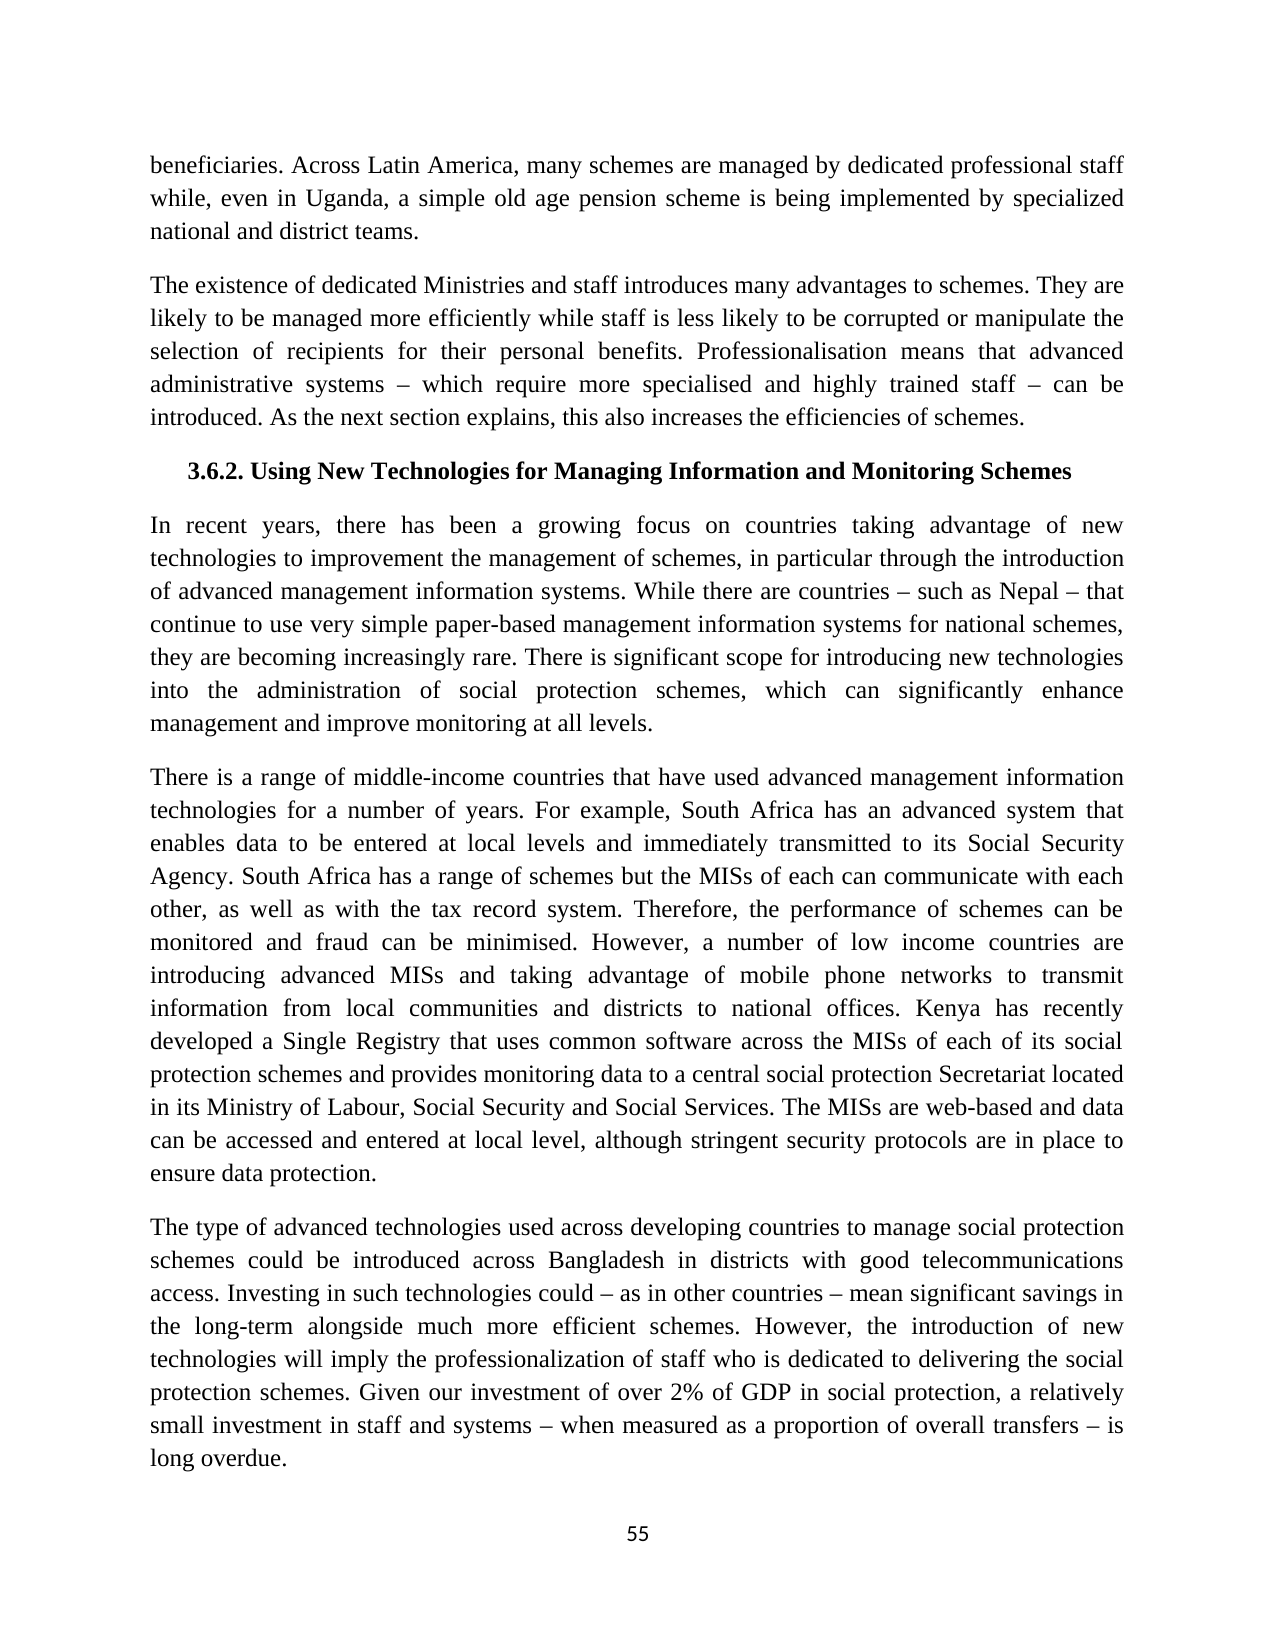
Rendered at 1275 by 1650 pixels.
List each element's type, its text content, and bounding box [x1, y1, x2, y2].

subtitle 3.6.2. Using New Technologies for Managing Information and Monitoring Schemes [187, 456, 1125, 484]
text In recent years, there has been a growing focus on countries taking advantage of new technologies to improvement the management of schemes, in particular through the introduction of advanced management information systems. While there are countries – such as Nepal – that continue to use very simple paper-based management information systems for national schemes, they are becoming increasingly rare. There is significant scope for introducing new technologies into the administration of social protection schemes, which can significantly enhance management and improve monitoring at all levels. [150, 510, 1125, 737]
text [150, 150, 1125, 245]
text The type of advanced technologies used across developing countries to manage social protection schemes could be introduced across Bangladesh in districts with good telecommunications access. Investing in such technologies could – as in other countries – mean significant savings in the long-term alongside much more efficient schemes. However, the introduction of new technologies will imply the professionalization of staff who is dedicated to delivering the social protection schemes. Given our investment of over 2% of GDP in social protection, a relatively small investment in staff and systems – when measured as a proportion of overall transfers – is long overdue. [150, 1212, 1125, 1472]
text The existence of dedicated Ministries and staff introduces many advantages to schemes. They are likely to be managed more efficiently while staff is less likely to be corrupted or manipulate the selection of recipients for their personal benefits. Professionalisation means that advanced administrative systems – which require more specialised and highly trained staff – can be introduced. As the next section explains, this also increases the efficiencies of schemes. [150, 270, 1125, 431]
text There is a range of middle-income countries that have used advanced management information technologies for a number of years. For example, South Africa has an advanced system that enables data to be entered at local levels and immediately transmitted to its Social Security Agency. South Africa has a range of schemes but the MISs of each can communicate with each other, as well as with the tax record system. Therefore, the performance of schemes can be monitored and fraud can be minimised. However, a number of low income countries are introducing advanced MISs and taking advantage of mobile phone networks to transmit information from local communities and districts to national offices. Kenya has recently developed a Single Registry that uses common software across the MISs of each of its social protection schemes and provides monitoring data to a central social protection Secretariat located in its Ministry of Labour, Social Security and Social Services. The MISs are web-based and data can be accessed and entered at local level, although stringent security protocols are in place to ensure data protection. [150, 762, 1125, 1187]
